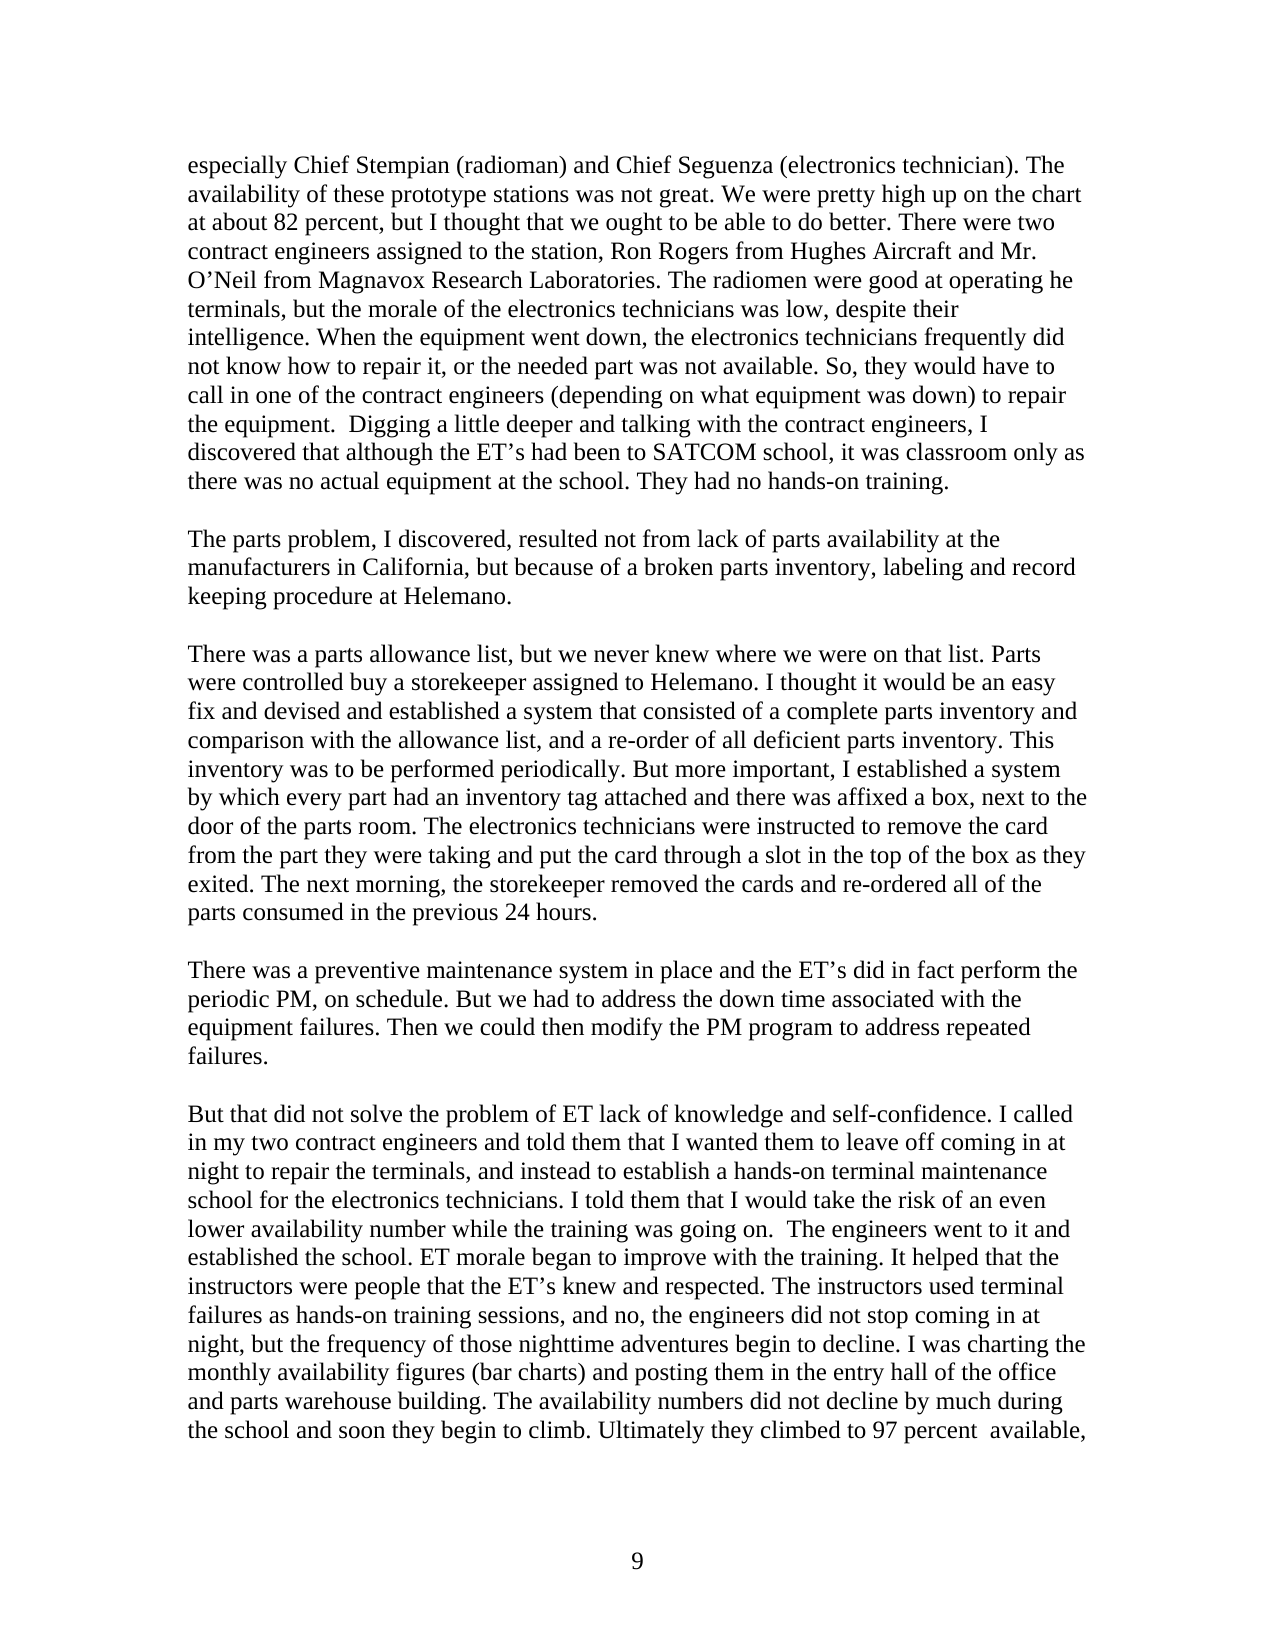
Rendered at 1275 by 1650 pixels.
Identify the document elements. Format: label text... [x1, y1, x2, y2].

text The parts problem, I discovered, resulted not from lack of parts availability at the manufacturers in California, but because of a broken parts inventory, labeling and record keeping procedure at Helemano. [187, 524, 1087, 610]
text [187, 150, 1087, 495]
text There was a preventive maintenance system in place and the ET’s did in fact perform the periodic PM, on schedule. But we had to address the down time associated with the equipment failures. Then we could then modify the PM program to address repeated failures. [187, 955, 1087, 1070]
text There was a parts allowance list, but we never knew where we were on that list. Parts were controlled buy a storekeeper assigned to Helemano. I thought it would be an easy fix and devised and established a system that consisted of a complete parts inventory and comparison with the allowance list, and a re-order of all deficient parts inventory. This inventory was to be performed periodically. But more important, I established a system by which every part had an inventory tag attached and there was affixed a box, next to the door of the parts room. The electronics technicians were instructed to remove the card from the part they were taking and put the card through a slot in the top of the box as they exited. The next morning, the storekeeper removed the cards and re-ordered all of the parts consumed in the previous 24 hours. [187, 639, 1087, 926]
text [187, 1099, 1087, 1444]
